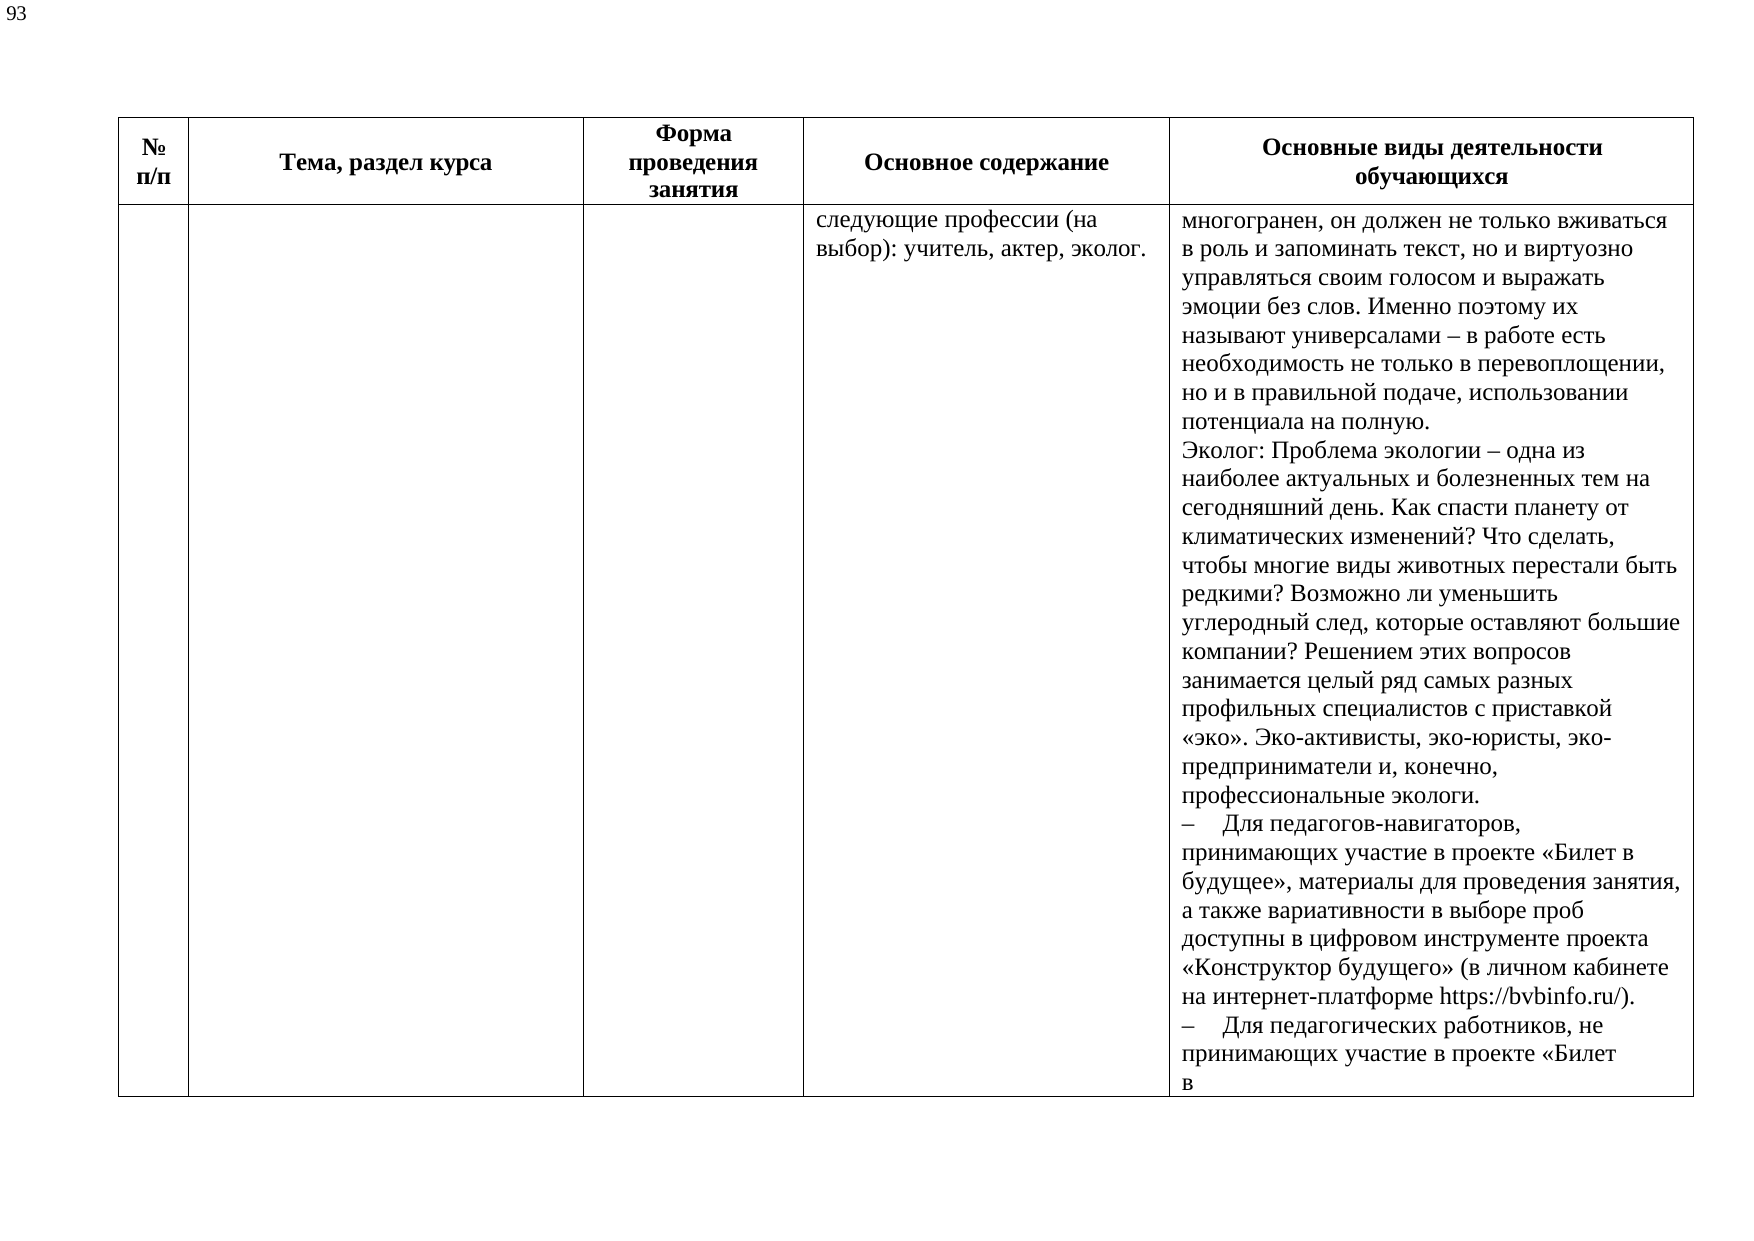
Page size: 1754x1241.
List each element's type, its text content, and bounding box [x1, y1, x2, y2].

table_header № п/п [119, 118, 188, 204]
table_header Тема, раздел курса [189, 118, 583, 204]
table_header Основное содержание [804, 118, 1169, 204]
table_cell многогранен, он должен не только вживаться в роль и запоминать текст, но и виртуозно управляться своим голосом и выражать эмоции без слов. Именно поэтому их называют универсалами – в работе есть необходимость не только в перевоплощении, но и в правильной подаче, использовании потенциала на полную. Эколог: Проблема экологии – одна из наиболее актуальных и болезненных тем на сегодняшний день. Как спасти планету от климатических изменений? Что сделать, чтобы многие виды животных перестали быть редкими? Возможно ли уменьшить углеродный след, которые оставляют большие компании? Решением этих вопросов занимается целый ряд самых разных профильных специалистов с приставкой «эко». Эко-активисты, эко-юристы, эко- предприниматели и, конечно, профессиональные экологи. Для педагогов-навигаторов, принимающих участие в проекте «Билет в будущее», материалы для проведения занятия, а также вариативности в выборе проб доступны в цифровом инструменте проекта «Конструктор будущего» (в личном кабинете на интернет-платформе https://bvbinfo.ru/). Для педагогических работников, не принимающих участие в проекте «Билет в [1170, 205, 1693, 1096]
table_header Форма проведения занятия [584, 118, 803, 204]
table_header Основные виды деятельности обучающихся [1170, 118, 1693, 204]
table_cell [189, 205, 583, 1096]
table_cell следующие профессии (на выбор): учитель, актер, эколог. [804, 205, 1169, 1096]
table_cell [584, 205, 803, 1096]
table_cell [119, 205, 188, 1096]
